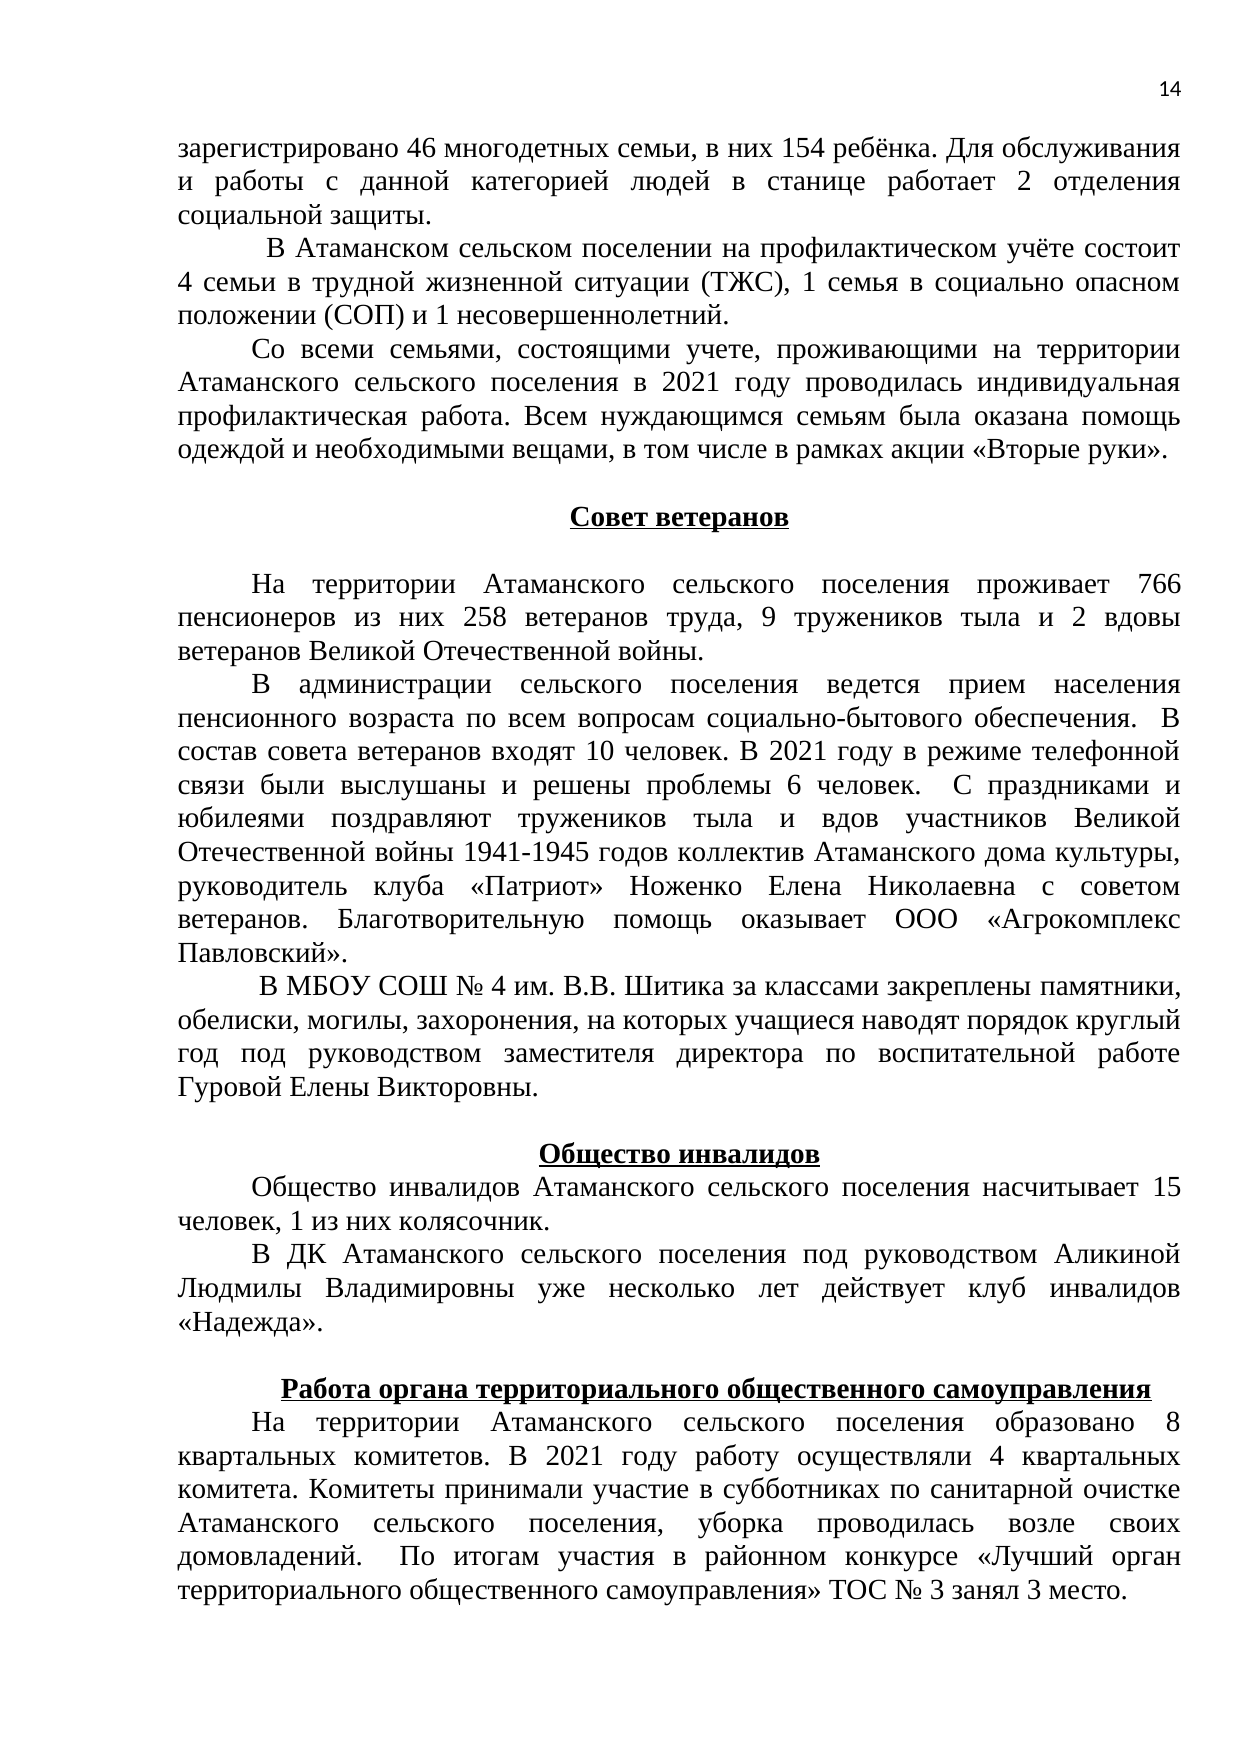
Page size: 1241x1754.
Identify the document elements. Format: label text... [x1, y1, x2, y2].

text Со всеми семьями, состоящими учете, проживающими на территории Атаманского сельского поселения в 2021 году проводилась индивидуальная профилактическая работа. Всем нуждающимся семьям была оказана помощь одеждой и необходимыми вещами, в том числе в рамках акции «Вторые руки». [177, 331, 1181, 465]
text На территории Атаманского сельского поселения образовано 8 квартальных комитетов. В 2021 году работу осуществляли 4 квартальных комитета. Комитеты принимали участие в субботниках по санитарной очистке Атаманского сельского поселения, уборка проводилась возле своих домовладений. По итогам участия в районном конкурсе «Лучший орган территориального общественного самоуправления» ТОС № 3 занял 3 место. [177, 1404, 1181, 1606]
text В ДК Атаманского сельского поселения под руководством Аликиной Людмилы Владимировны уже несколько лет действует клуб инвалидов «Надежда». [177, 1237, 1181, 1337]
text Работа органа территориального общественного самоуправления [177, 1371, 1181, 1404]
text Совет ветеранов [177, 499, 1181, 532]
text В Атаманском сельском поселении на профилактическом учёте состоит 4 семьи в трудной жизненной ситуации (ТЖС), 1 семья в социально опасном положении (СОП) и 1 несовершеннолетний. [177, 230, 1181, 331]
text В МБОУ СОШ № 4 им. В.В. Шитика за классами закреплены памятники, обелиски, могилы, захоронения, на которых учащиеся наводят порядок круглый год под руководством заместителя директора по воспитательной работе Гуровой Елены Викторовны. [177, 968, 1181, 1102]
text Общество инвалидов Атаманского сельского поселения насчитывает 15 человек, 1 из них колясочник. [177, 1169, 1181, 1237]
text Общество инвалидов [177, 1136, 1181, 1169]
text На территории Атаманского сельского поселения проживает 766 пенсионеров из них 258 ветеранов труда, 9 тружеников тыла и 2 вдовы ветеранов Великой Отечественной войны. [177, 566, 1181, 666]
text В администрации сельского поселения ведется прием населения пенсионного возраста по всем вопросам социально-бытового обеспечения. В состав совета ветеранов входят 10 человек. В 2021 году в режиме телефонной связи были выслушаны и решены проблемы 6 человек. С праздниками и юбилеями поздравляют тружеников тыла и вдов участников Великой Отечественной войны 1941-1945 годов коллектив Атаманского дома культуры, руководитель клуба «Патриот» Ноженко Елена Николаевна с советом ветеранов. Благотворительную помощь оказывает ООО «Агрокомплекс Павловский». [177, 666, 1181, 968]
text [177, 130, 1181, 230]
